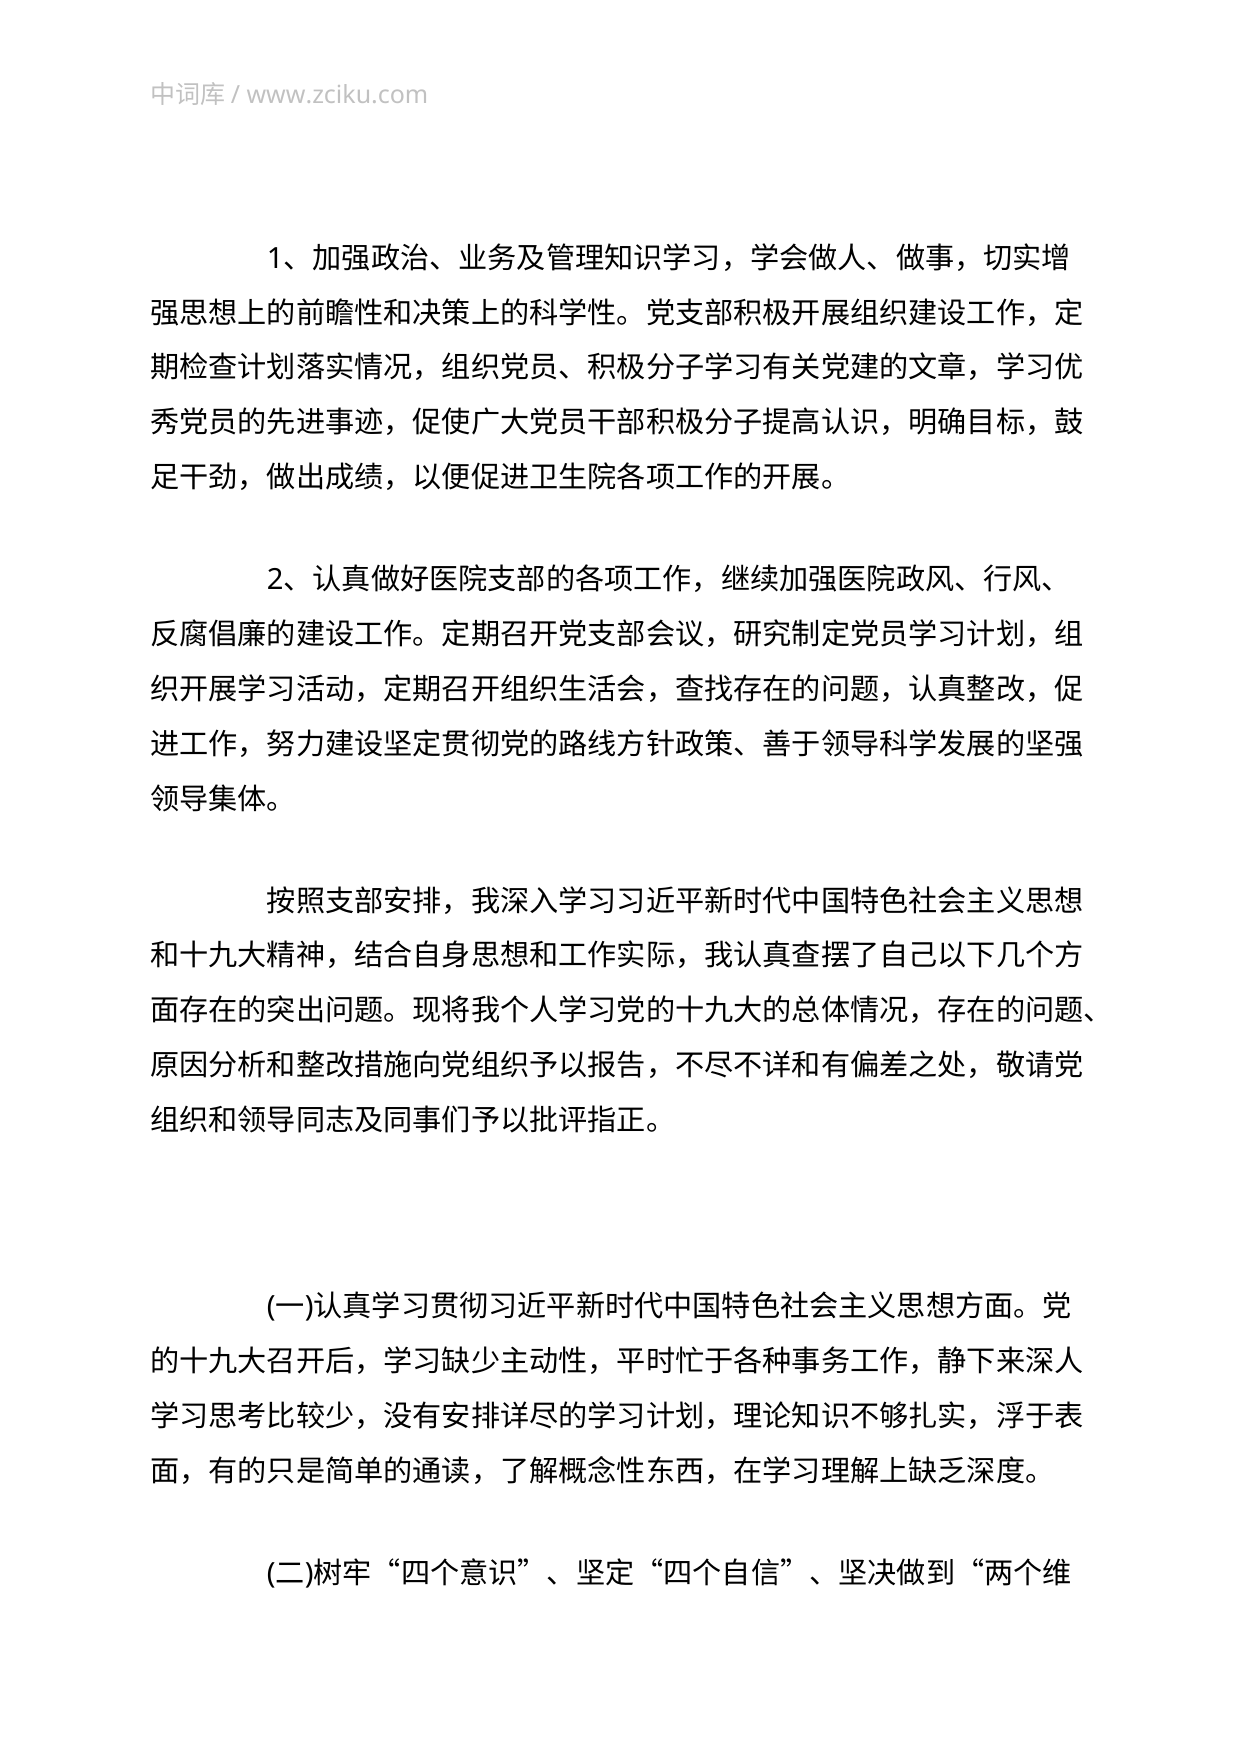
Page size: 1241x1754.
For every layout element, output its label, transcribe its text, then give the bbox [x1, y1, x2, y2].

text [150, 1549, 1090, 1592]
text 按照支部安排，我深入学习习近平新时代中国特色社会主义思想和十九大精神，结合自身思想和工作实际，我认真查摆了自己以下几个方面存在的突出问题。现将我个人学习党的十九大的总体情况，存在的问题、原因分析和整改措施向党组织予以报告，不尽不详和有偏差之处，敬请党组织和领导同志及同事们予以批评指正。 [150, 877, 1090, 1139]
text (一)认真学习贯彻习近平新时代中国特色社会主义思想方面。党的十九大召开后，学习缺少主动性，平时忙于各种事务工作，静下来深人学习思考比较少，没有安排详尽的学习计划，理论知识不够扎实，浮于表面，有的只是简单的通读，了解概念性东西，在学习理解上缺乏深度。 [150, 1283, 1090, 1490]
text 1、加强政治、业务及管理知识学习，学会做人、做事，切实增强思想上的前瞻性和决策上的科学性。党支部积极开展组织建设工作，定期检查计划落实情况，组织党员、积极分子学习有关党建的文章，学习优秀党员的先进事迹，促使广大党员干部积极分子提高认识，明确目标，鼓足干劲，做出成绩，以便促进卫生院各项工作的开展。 [150, 234, 1090, 496]
text 2、认真做好医院支部的各项工作，继续加强医院政风、行风、反腐倡廉的建设工作。定期召开党支部会议，研究制定党员学习计划，组织开展学习活动，定期召开组织生活会，查找存在的问题，认真整改，促进工作，努力建设坚定贯彻党的路线方针政策、善于领导科学发展的坚强领导集体。 [150, 556, 1090, 818]
